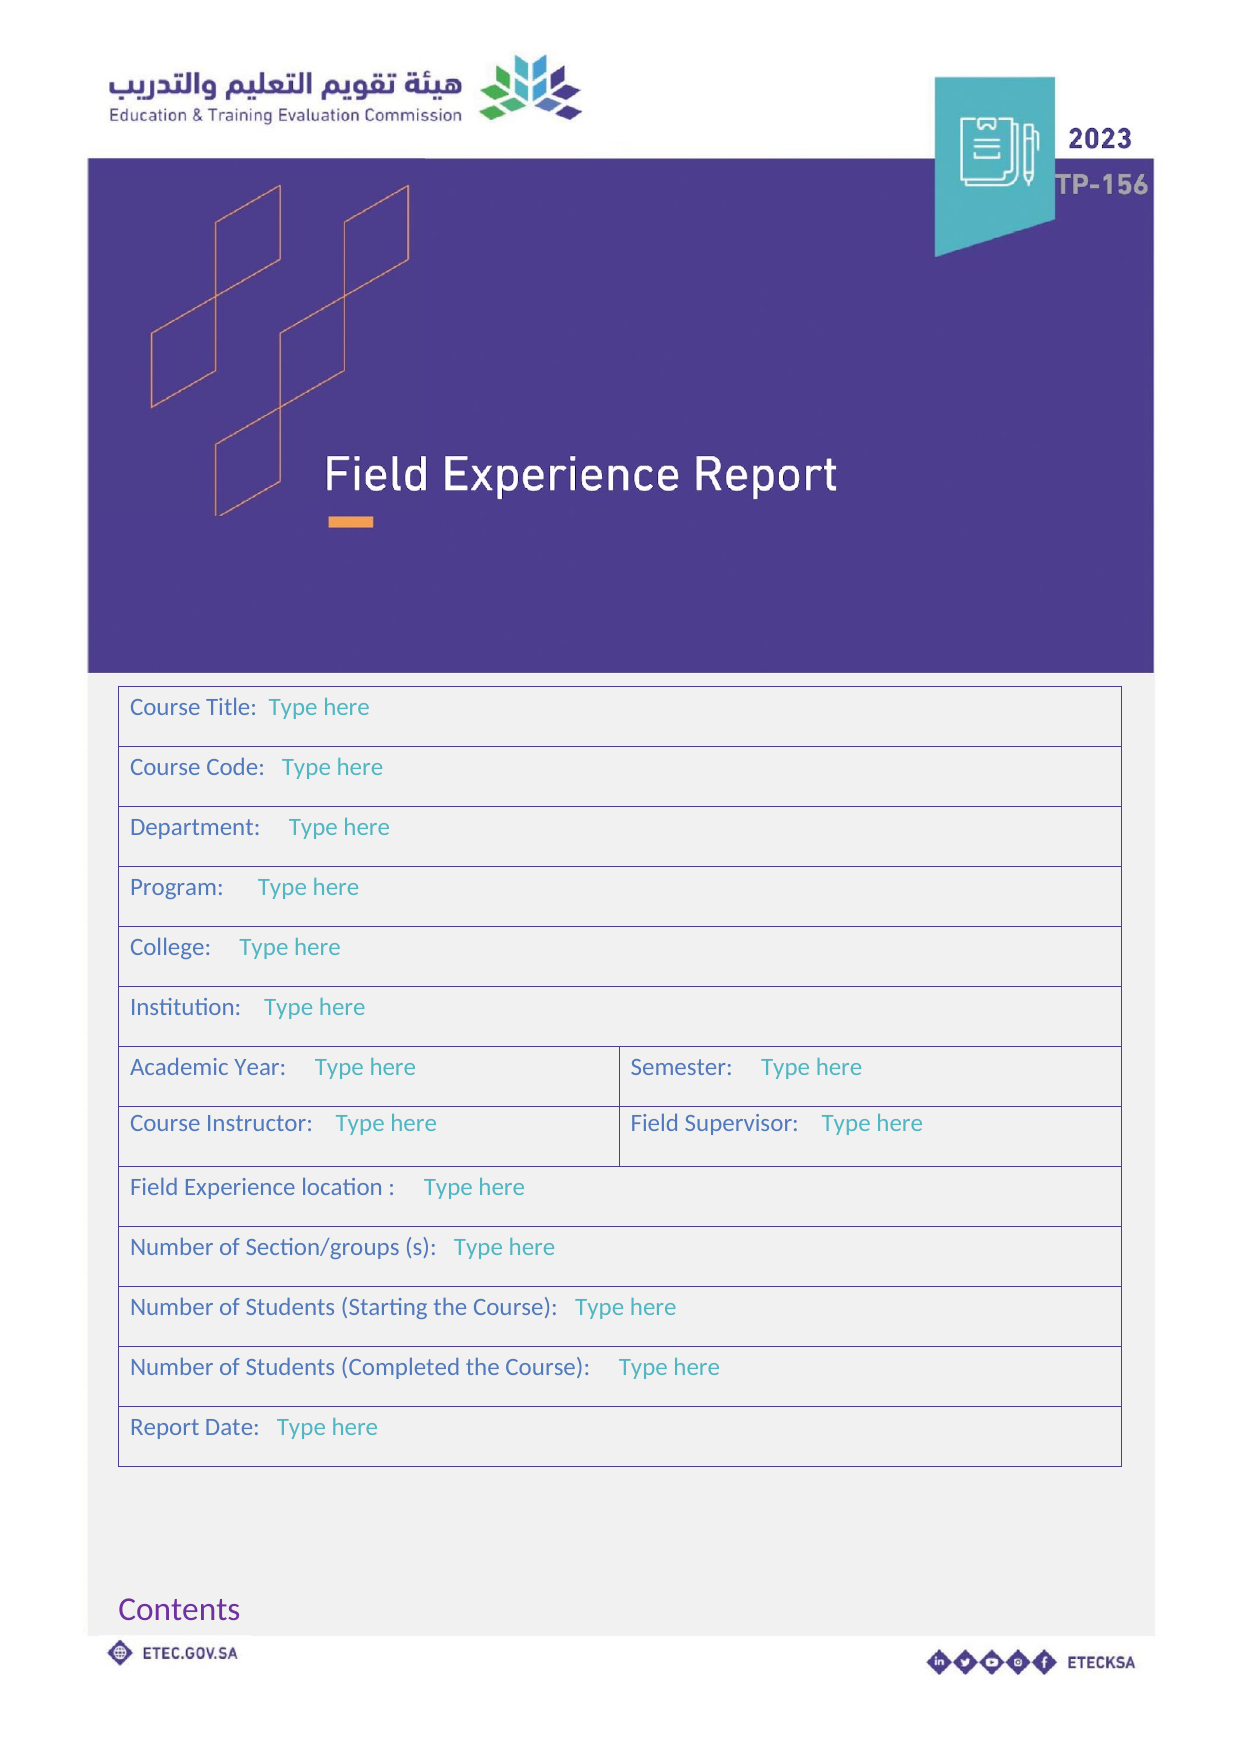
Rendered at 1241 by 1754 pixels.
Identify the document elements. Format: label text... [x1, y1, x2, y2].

table_header Course Title: Type here [119, 687, 1121, 746]
table_cell Academic Year: Type here [119, 1047, 619, 1106]
table_cell Number of Students (Starting the Course): Type here [119, 1287, 1121, 1346]
text Contents [118, 1588, 1122, 1629]
table_cell Semester: Type here [620, 1047, 1121, 1106]
table_cell Report Date: Type here [119, 1407, 1121, 1466]
picture [5, 4, 1241, 1754]
table_cell Number of Section/groups (s): Type here [119, 1227, 1121, 1286]
table_cell Program: Type here [119, 867, 1121, 926]
table_cell Course Code: Type here [119, 747, 1121, 806]
table_cell College: Type here [119, 927, 1121, 986]
table_cell Field Supervisor: Type here [620, 1107, 1121, 1166]
table_cell Field Experience location : Type here [119, 1167, 1121, 1226]
table_cell Department: Type here [119, 807, 1121, 866]
table_cell Institution: Type here [119, 987, 1121, 1046]
table_cell Number of Students (Completed the Course): Type here [119, 1347, 1121, 1406]
table_cell Course Instructor: Type here [119, 1107, 619, 1166]
